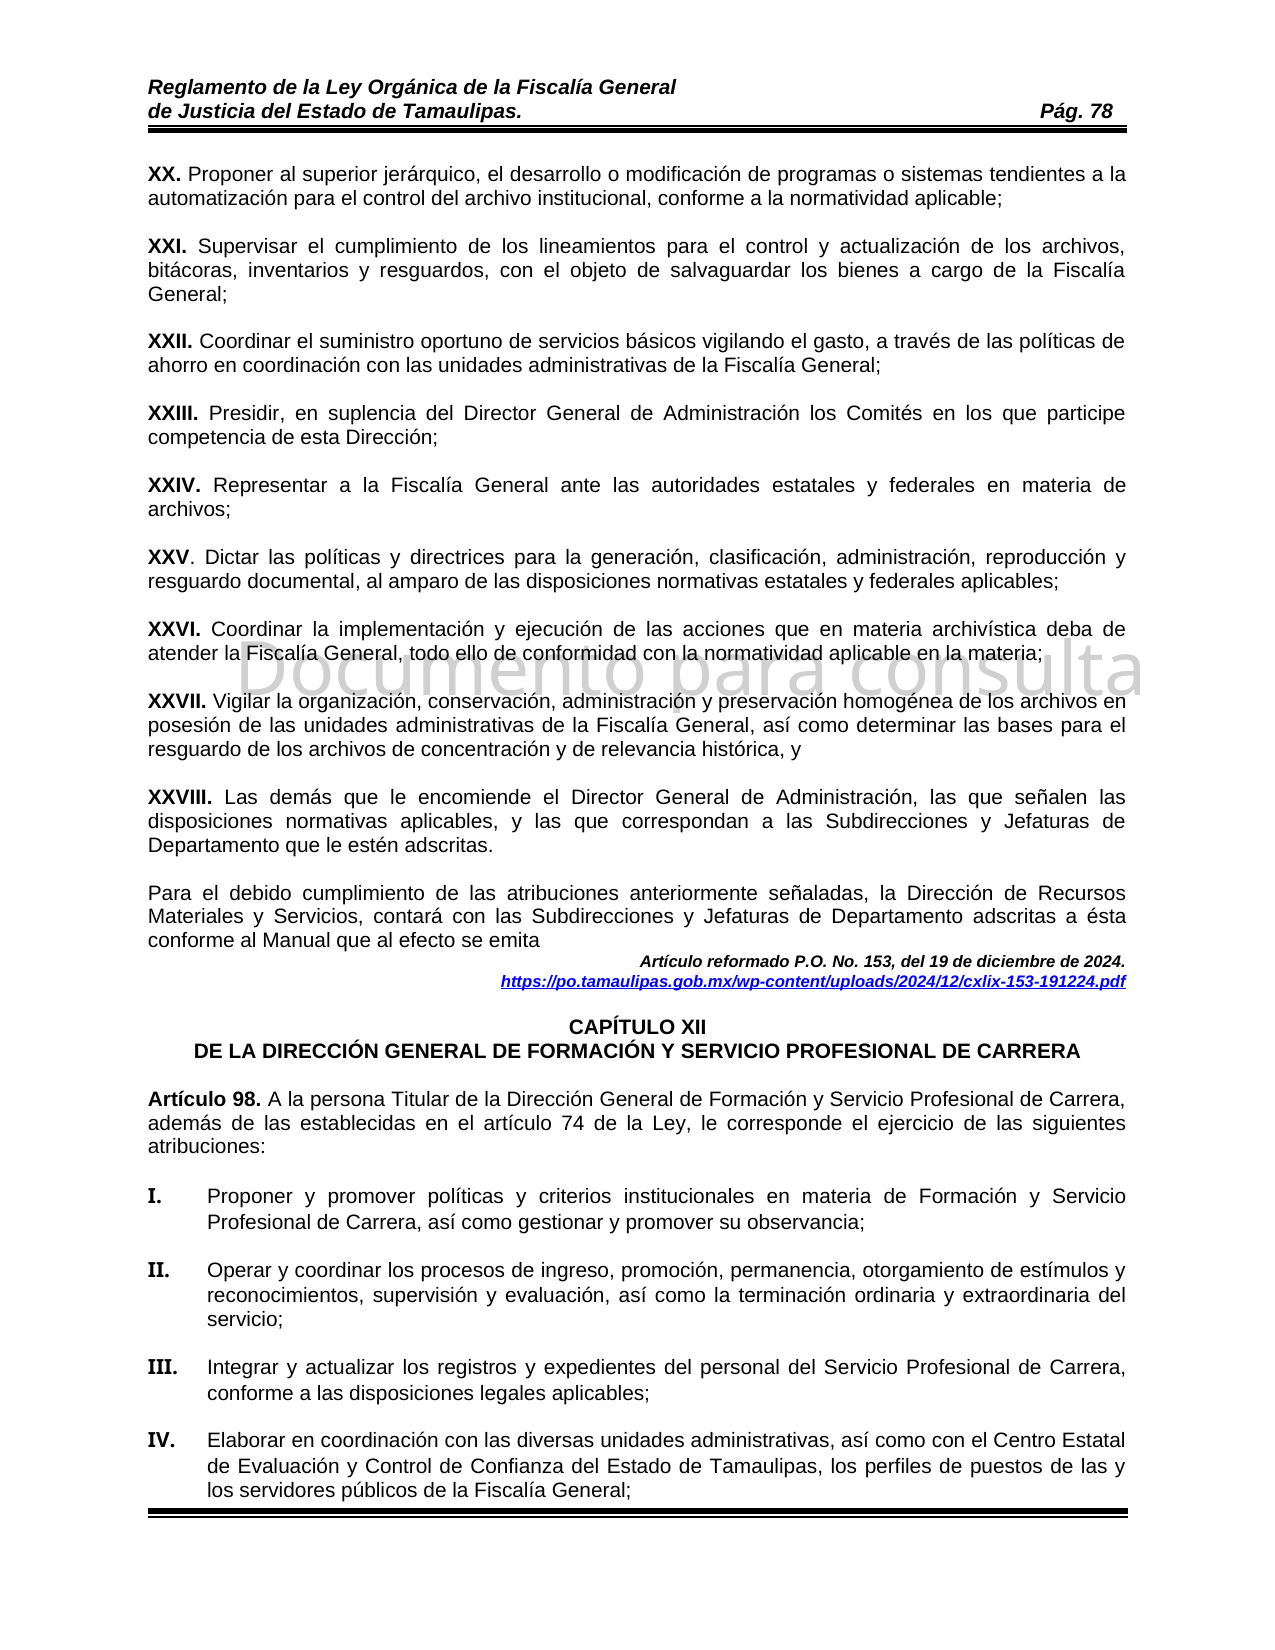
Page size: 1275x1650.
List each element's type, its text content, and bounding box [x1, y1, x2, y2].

text XXI. Supervisar el cumplimiento de los lineamientos para el control y actualización de los archivos, bitácoras, inventarios y resguardos, con el objeto de salvaguardar los bienes a cargo de la Fiscalía General; [148, 233, 1127, 305]
list Integrar y actualizar los registros y expedientes del personal del Servicio Profesional de Carrera, conforme a las disposiciones legales aplicables; [148, 1352, 1127, 1404]
text CAPÍTULO XII [148, 1014, 1127, 1038]
list Operar y coordinar los procesos de ingreso, promoción, permanencia, otorgamiento de estímulos y reconocimientos, supervisión y evaluación, así como la terminación ordinaria y extraordinaria del servicio; [148, 1255, 1127, 1331]
text DE LA DIRECCIÓN GENERAL DE FORMACIÓN Y SERVICIO PROFESIONAL DE CARRERA [148, 1038, 1127, 1062]
text XXVIII. Las demás que le encomiende el Director General de Administración, las que señalen las disposiciones normativas aplicables, y las que correspondan a las Subdirecciones y Jefaturas de Departamento que le estén adscritas. [148, 784, 1127, 856]
list https://po.tamaulipas.gob.mx/wp-content/uploads/2024/12/cxlix-153-191224.pdf [148, 971, 1127, 991]
text XXIV. Representar a la Fiscalía General ante las autoridades estatales y federales en materia de archivos; [148, 473, 1127, 521]
text XXIII. Presidir, en suplencia del Director General de Administración los Comités en los que participe competencia de esta Dirección; [148, 401, 1127, 449]
list Elaborar en coordinación con las diversas unidades administrativas, así como con el Centro Estatal de Evaluación y Control de Confianza del Estado de Tamaulipas, los perfiles de puestos de las y los servidores públicos de la Fiscalía General; [148, 1425, 1127, 1501]
list Proponer y promover políticas y criterios institucionales en materia de Formación y Servicio Profesional de Carrera, así como gestionar y promover su observancia; [148, 1181, 1127, 1234]
text Para el debido cumplimiento de las atribuciones anteriormente señaladas, la Dirección de Recursos Materiales y Servicios, contará con las Subdirecciones y Jefaturas de Departamento adscritas a ésta conforme al Manual que al efecto se emita [148, 880, 1127, 952]
text XX. Proponer al superior jerárquico, el desarrollo o modificación de programas o sistemas tendientes a la automatización para el control del archivo institucional, conforme a la normatividad aplicable; [148, 162, 1127, 209]
text XXVI. Coordinar la implementación y ejecución de las acciones que en materia archivística deba de atender la Fiscalía General, todo ello de conformidad con la normatividad aplicable en la materia; [148, 617, 1127, 665]
text XXII. Coordinar el suministro oportuno de servicios básicos vigilando el gasto, a través de las políticas de ahorro en coordinación con las unidades administrativas de la Fiscalía General; [148, 329, 1127, 377]
text XXVII. Vigilar la organización, conservación, administración y preservación homogénea de los archivos en posesión de las unidades administrativas de la Fiscalía General, así como determinar las bases para el resguardo de los archivos de concentración y de relevancia histórica, y [148, 689, 1127, 761]
text Artículo 98. A la persona Titular de la Dirección General de Formación y Servicio Profesional de Carrera, además de las establecidas en el artículo 74 de la Ley, le corresponde el ejercicio de las siguientes atribuciones: [148, 1086, 1127, 1158]
list Artículo reformado P.O. No. 153, del 19 de diciembre de 2024. [148, 952, 1127, 971]
text XXV. Dictar las políticas y directrices para la generación, clasificación, administración, reproducción y resguardo documental, al amparo de las disposiciones normativas estatales y federales aplicables; [148, 545, 1127, 593]
